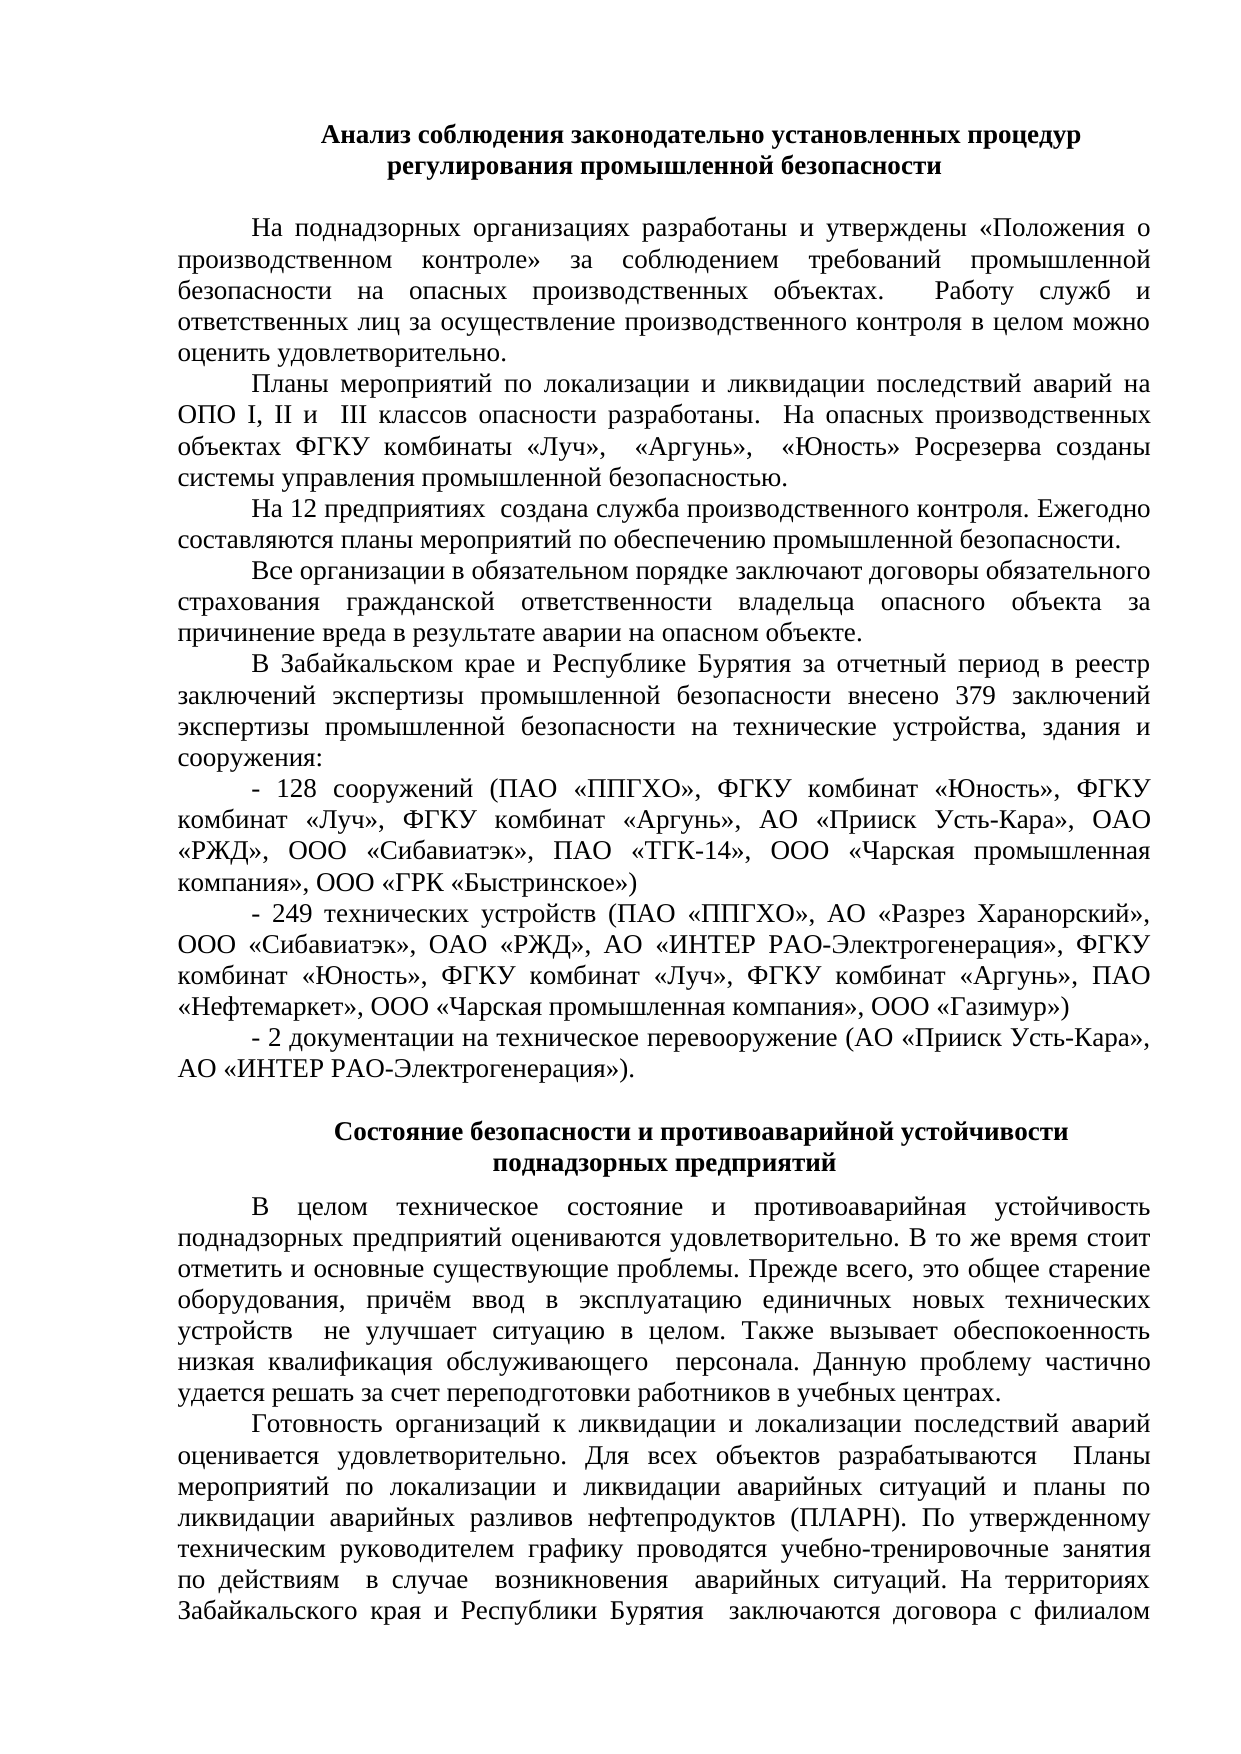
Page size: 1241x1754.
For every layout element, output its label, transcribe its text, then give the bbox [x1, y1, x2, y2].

text - 2 документации на техническое перевооружение (АО «Прииск Усть-Кара», АО «ИНТЕР РАО-Электрогенерация»). [177, 1021, 1152, 1084]
text Анализ соблюдения законодательно установленных процедур регулирования промышленной безопасности [177, 118, 1152, 180]
text Все организации в обязательном порядке заключают договоры обязательного страхования гражданской ответственности владельца опасного объекта за причинение вреда в результате аварии на опасном объекте. [177, 554, 1152, 648]
text Состояние безопасности и противоаварийной устойчивости поднадзорных предприятий [177, 1115, 1152, 1177]
text В Забайкальском крае и Республике Бурятия за отчетный период в реестр заключений экспертизы промышленной безопасности внесено 379 заключений экспертизы промышленной безопасности на технические устройства, здания и сооружения: [177, 648, 1152, 772]
text На поднадзорных организациях разработаны и утверждены «Положения о производственном контроле» за соблюдением требований промышленной безопасности на опасных производственных объектах. Работу служб и ответственных лиц за осуществление производственного контроля в целом можно оценить удовлетворительно. [177, 212, 1152, 367]
text В целом техническое состояние и противоаварийная устойчивость поднадзорных предприятий оцениваются удовлетворительно. В то же время стоит отметить и основные существующие проблемы. Прежде всего, это общее старение оборудования, причём ввод в эксплуатацию единичных новых технических устройств не улучшает ситуацию в целом. Также вызывает обеспокоенность низкая квалификация обслуживающего персонала. Данную проблему частично удается решать за счет переподготовки работников в учебных центрах. [177, 1189, 1152, 1408]
text Планы мероприятий по локализации и ликвидации последствий аварий на ОПО I, II и III классов опасности разработаны. На опасных производственных объектах ФГКУ комбинаты «Луч», «Аргунь», «Юность» Росрезерва созданы системы управления промышленной безопасностью. [177, 367, 1152, 492]
text На 12 предприятиях создана служба производственного контроля. Ежегодно составляются планы мероприятий по обеспечению промышленной безопасности. [177, 492, 1152, 554]
text - 128 сооружений (ПАО «ППГХО», ФГКУ комбинат «Юность», ФГКУ комбинат «Луч», ФГКУ комбинат «Аргунь», АО «Прииск Усть-Кара», ОАО «РЖД», ООО «Сибавиатэк», ПАО «ТГК-14», ООО «Чарская промышленная компания», ООО «ГРК «Быстринское») [177, 772, 1152, 897]
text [177, 1408, 1152, 1626]
text - 249 технических устройств (ПАО «ППГХО», АО «Разрез Харанорский», ООО «Сибавиатэк», ОАО «РЖД», АО «ИНТЕР РАО-Электрогенерация», ФГКУ комбинат «Юность», ФГКУ комбинат «Луч», ФГКУ комбинат «Аргунь», ПАО «Нефтемаркет», ООО «Чарская промышленная компания», ООО «Газимур») [177, 897, 1152, 1021]
